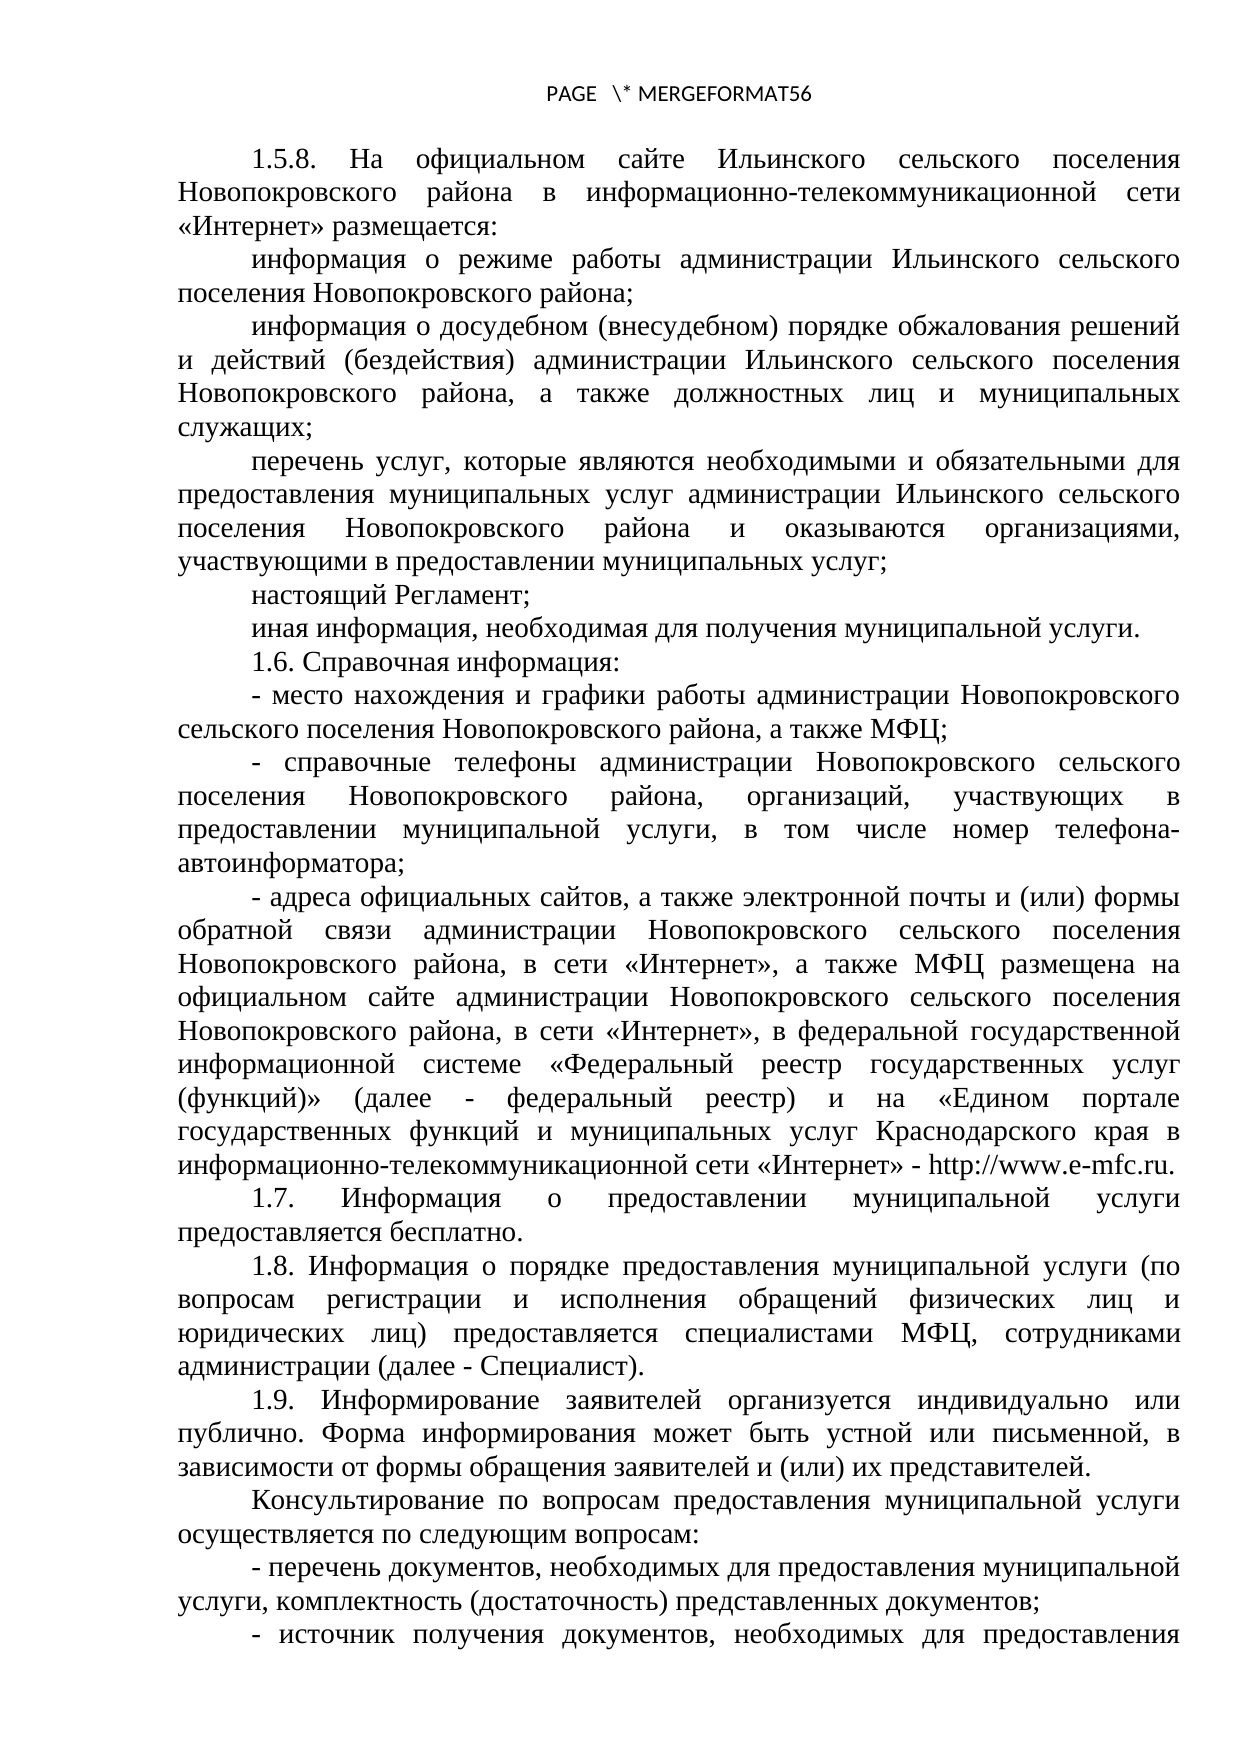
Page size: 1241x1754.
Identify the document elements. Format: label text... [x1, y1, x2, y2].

text - перечень документов, необходимых для предоставления муниципальной услуги, комплектность (достаточность) представленных документов; [177, 1549, 1181, 1617]
text - адреса официальных сайтов, а также электронной почты и (или) формы обратной связи администрации Новопокровского сельского поселения Новопокровского района, в сети «Интернет», а также МФЦ размещена на официальном сайте администрации Новопокровского сельского поселения Новопокровского района, в сети «Интернет», в федеральной государственной информационной системе «Федеральный реестр государственных услуг (функций)» (далее - федеральный реестр) и на «Едином портале государственных функций и муниципальных услуг Краснодарского края в информационно-телекоммуникационной сети «Интернет» - http://www.e-mfc.ru. [177, 879, 1181, 1181]
text 1.6. Справочная информация: [177, 644, 1181, 677]
text иная информация, необходимая для получения муниципальной услуги. [177, 610, 1181, 644]
text - справочные телефоны администрации Новопокровского сельского поселения Новопокровского района, организаций, участвующих в предоставлении муниципальной услуги, в том числе номер телефона-автоинформатора; [177, 744, 1181, 879]
text 1.9. Информирование заявителей организуется индивидуально или публично. Форма информирования может быть устной или письменной, в зависимости от формы обращения заявителей и (или) их представителей. [177, 1382, 1181, 1482]
text 1.5.8. На официальном сайте Ильинского сельского поселения Новопокровского района в информационно-телекоммуникационной сети «Интернет» размещается: [177, 141, 1181, 241]
text 1.8. Информация о порядке предоставления муниципальной услуги (по вопросам регистрации и исполнения обращений физических лиц и юридических лиц) предоставляется специалистами МФЦ, сотрудниками администрации (далее - Специалист). [177, 1248, 1181, 1382]
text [177, 1617, 1181, 1650]
text информация о досудебном (внесудебном) порядке обжалования решений и действий (бездействия) администрации Ильинского сельского поселения Новопокровского района, а также должностных лиц и муниципальных служащих; [177, 308, 1181, 443]
text информация о режиме работы администрации Ильинского сельского поселения Новопокровского района; [177, 241, 1181, 308]
text 1.7. Информация о предоставлении муниципальной услуги предоставляется бесплатно. [177, 1181, 1181, 1248]
text - место нахождения и графики работы администрации Новопокровского сельского поселения Новопокровского района, а также МФЦ; [177, 677, 1181, 744]
text Консультирование по вопросам предоставления муниципальной услуги осуществляется по следующим вопросам: [177, 1482, 1181, 1549]
text настоящий Регламент; [177, 577, 1181, 610]
text перечень услуг, которые являются необходимыми и обязательными для предоставления муниципальных услуг администрации Ильинского сельского поселения Новопокровского района и оказываются организациями, участвующими в предоставлении муниципальных услуг; [177, 443, 1181, 577]
